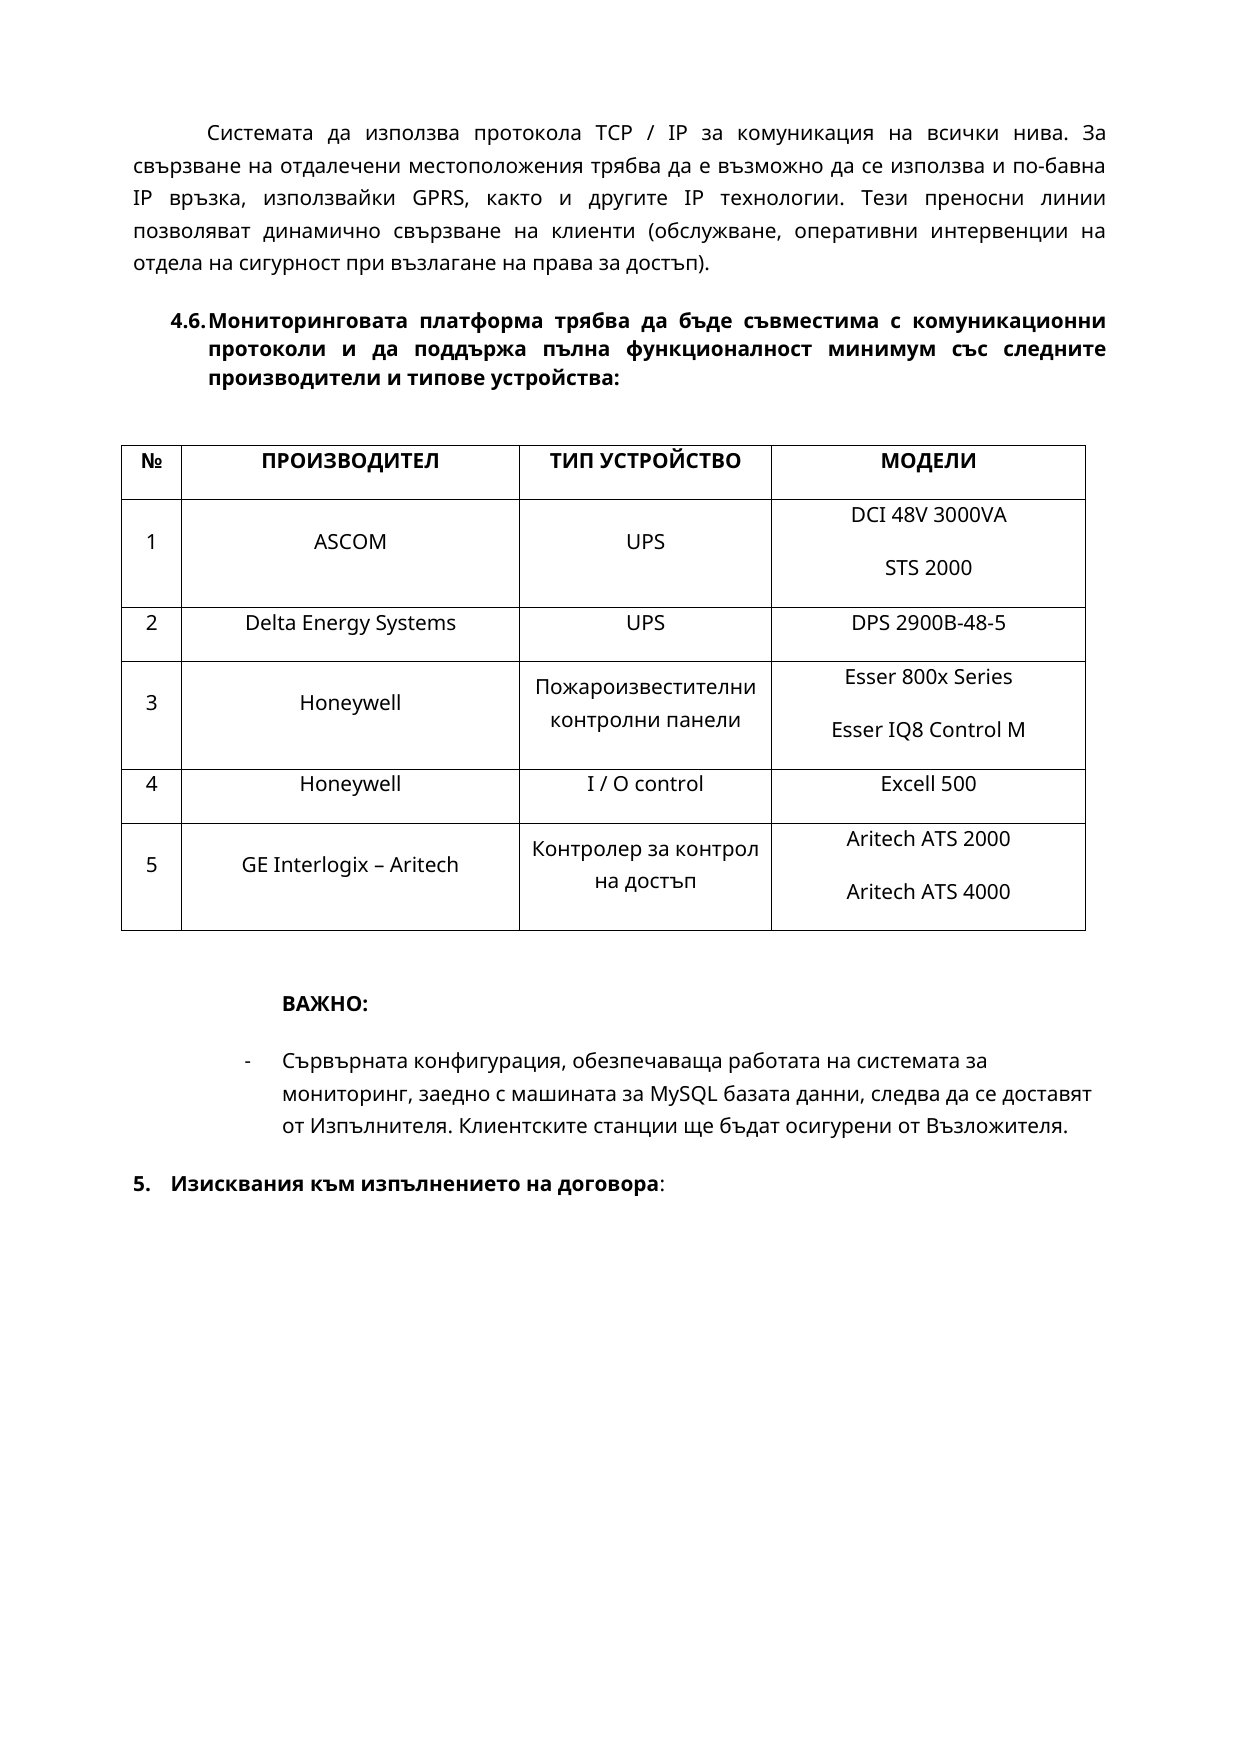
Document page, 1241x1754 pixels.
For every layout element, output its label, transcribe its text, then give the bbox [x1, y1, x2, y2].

table_cell 5 [122, 824, 181, 930]
table_cell 2 [122, 608, 181, 661]
table_cell UPS [520, 608, 771, 661]
table_header МОДЕЛИ [772, 446, 1085, 499]
table_cell ASCOM [182, 500, 519, 607]
list Мониторинговата платформа трябва да бъде съвместима с комуникационни протоколи и да поддържа пълна функционалност минимум със следните производители и типове устройства: [170, 306, 1107, 391]
table_header ПРОИЗВОДИТЕЛ [182, 446, 519, 499]
table_header ТИП УСТРОЙСТВО [520, 446, 771, 499]
table_cell Honeywell [182, 770, 519, 823]
table_cell 4 [122, 770, 181, 823]
table_cell 1 [122, 500, 181, 607]
text Системата да използва протокола TCP / IP за комуникация на всички нива. За свързване на отдалечени местоположения трябва да е възможно да се използва и по-бавна IP връзка, използвайки GPRS, както и другите IP технологии. Тези преносни линии позволяват динамично свързване на клиенти (обслужване, оперативни интервенции на отдела на сигурност при възлагане на права за достъп). [133, 118, 1107, 277]
table_cell Honeywell [182, 662, 519, 768]
table_cell 3 [122, 662, 181, 768]
list ВАЖНО: [282, 989, 1107, 1017]
table_header № [122, 446, 181, 499]
list Изисквания към изпълнението на договора: [133, 1169, 1107, 1198]
table_cell I / O control [520, 770, 771, 823]
list Сървърната конфигурация, обезпечаваща работата на системата за мониторинг, заедно с машината за MySQL базата данни, следва да се доставят от Изпълнителя. Клиентските станции ще бъдат осигурени от Възложителя. [244, 1046, 1107, 1140]
table_cell Контролер за контрол на достъп [520, 824, 771, 930]
table_cell DCI 48V 3000VA STS 2000 [772, 500, 1085, 607]
table_cell UPS [520, 500, 771, 607]
table_cell Esser 800x Series Esser IQ8 Control M [772, 662, 1085, 768]
table_cell DPS 2900B-48-5 [772, 608, 1085, 661]
table_cell Excell 500 [772, 770, 1085, 823]
table_cell Пожароизвестителни контролни панели [520, 662, 771, 768]
table_cell Aritech ATS 2000 Aritech ATS 4000 [772, 824, 1085, 930]
table_cell GE Interlogix – Aritech [182, 824, 519, 930]
table_cell Delta Energy Systems [182, 608, 519, 661]
